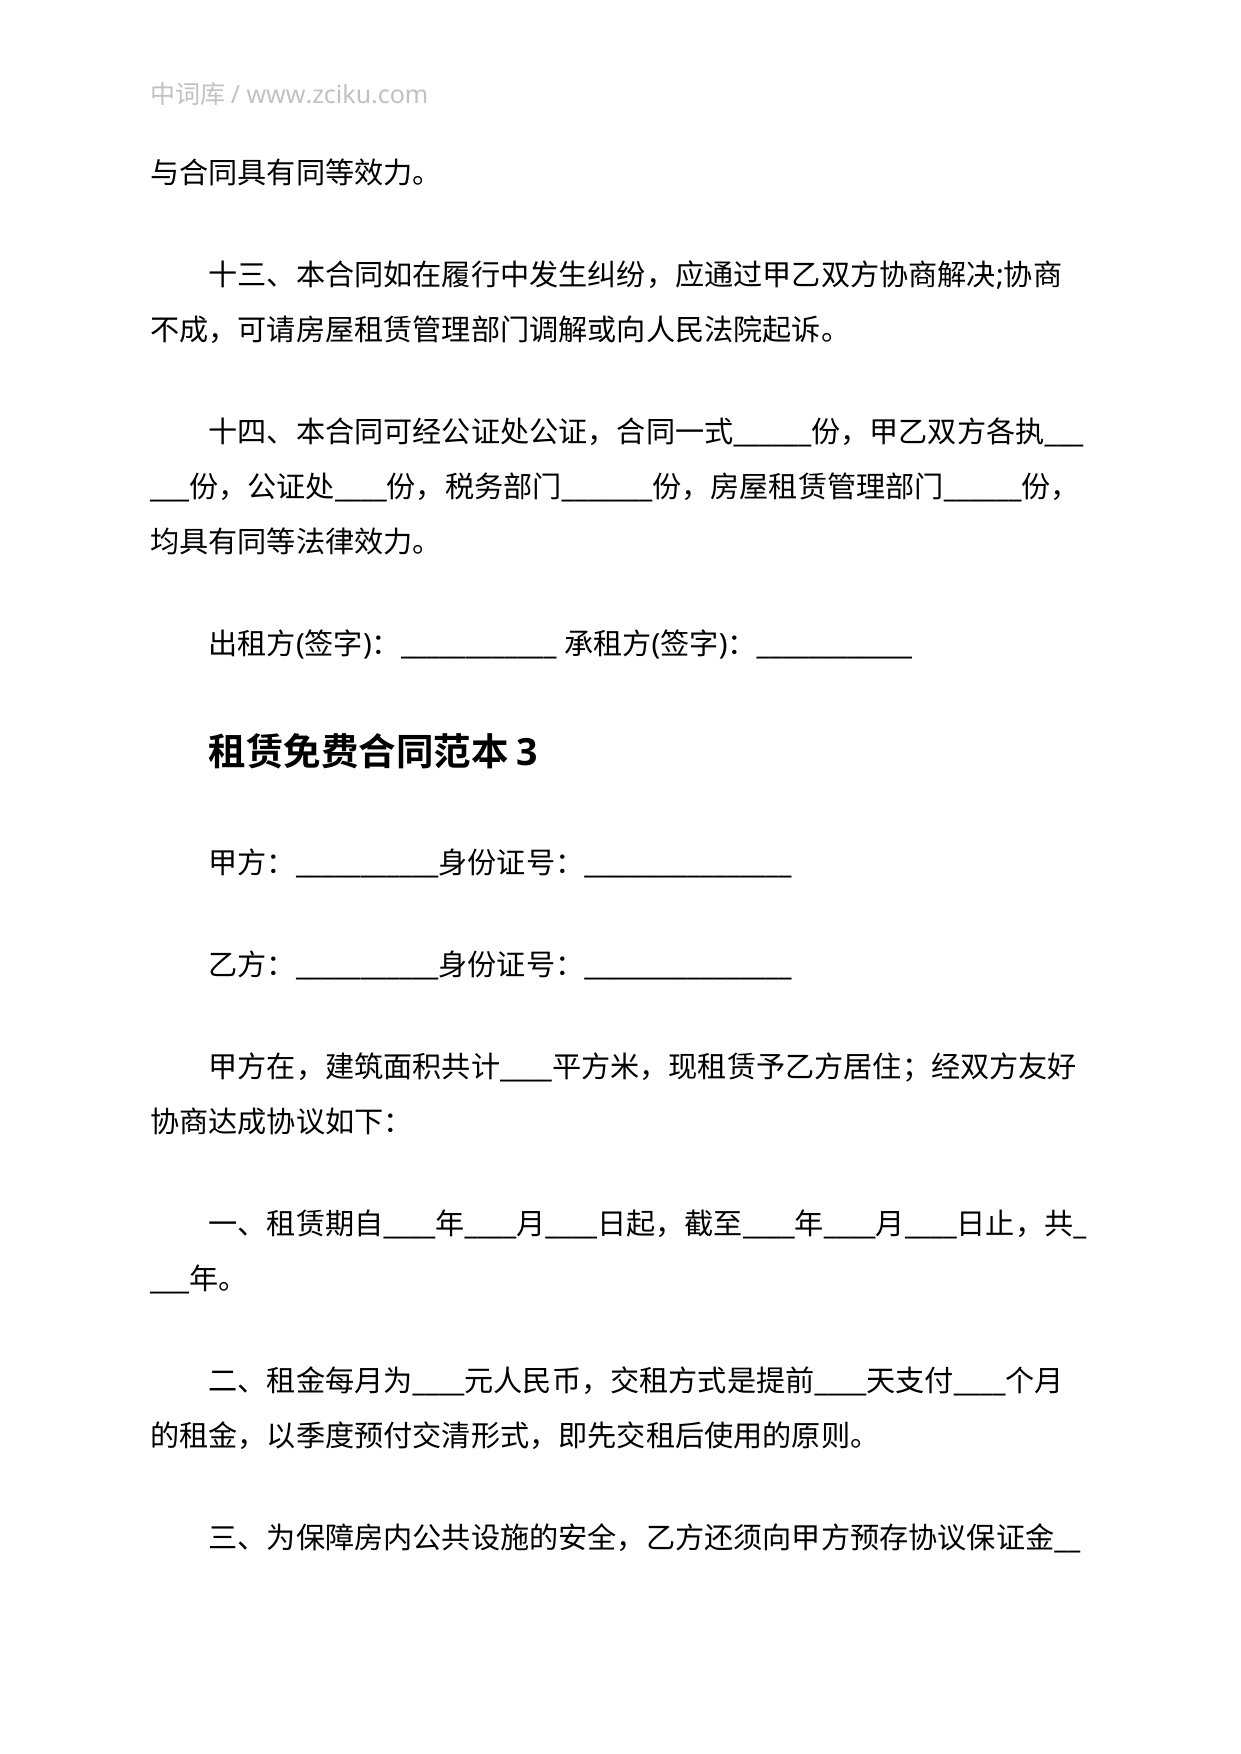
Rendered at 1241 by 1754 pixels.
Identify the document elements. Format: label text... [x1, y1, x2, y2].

text 二、租金每月为____元人民币，交租方式是提前____天支付____个月的租金，以季度预付交清形式，即先交租后使用的原则。 [150, 1358, 1090, 1455]
text 一、租赁期自____年____月____日起，截至____年____月____日止，共____年。 [150, 1201, 1090, 1298]
text 乙方：___________身份证号：________________ [150, 942, 1090, 984]
text 出租方(签字)：____________ 承租方(签字)：____________ [150, 620, 1090, 663]
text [150, 150, 1090, 192]
text 租赁免费合同范本3 [150, 722, 1090, 777]
text 甲方在，建筑面积共计____平方米，现租赁予乙方居住；经双方友好协商达成协议如下： [150, 1044, 1090, 1141]
text 甲方：___________身份证号：________________ [150, 840, 1090, 882]
text 十四、本合同可经公证处公证，合同一式______份，甲乙双方各执______份，公证处____份，税务部门_______份，房屋租赁管理部门______份，均具有同等法律效力。 [150, 408, 1090, 561]
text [150, 1514, 1090, 1557]
text 十三、本合同如在履行中发生纠纷，应通过甲乙双方协商解决;协商不成，可请房屋租赁管理部门调解或向人民法院起诉。 [150, 252, 1090, 349]
